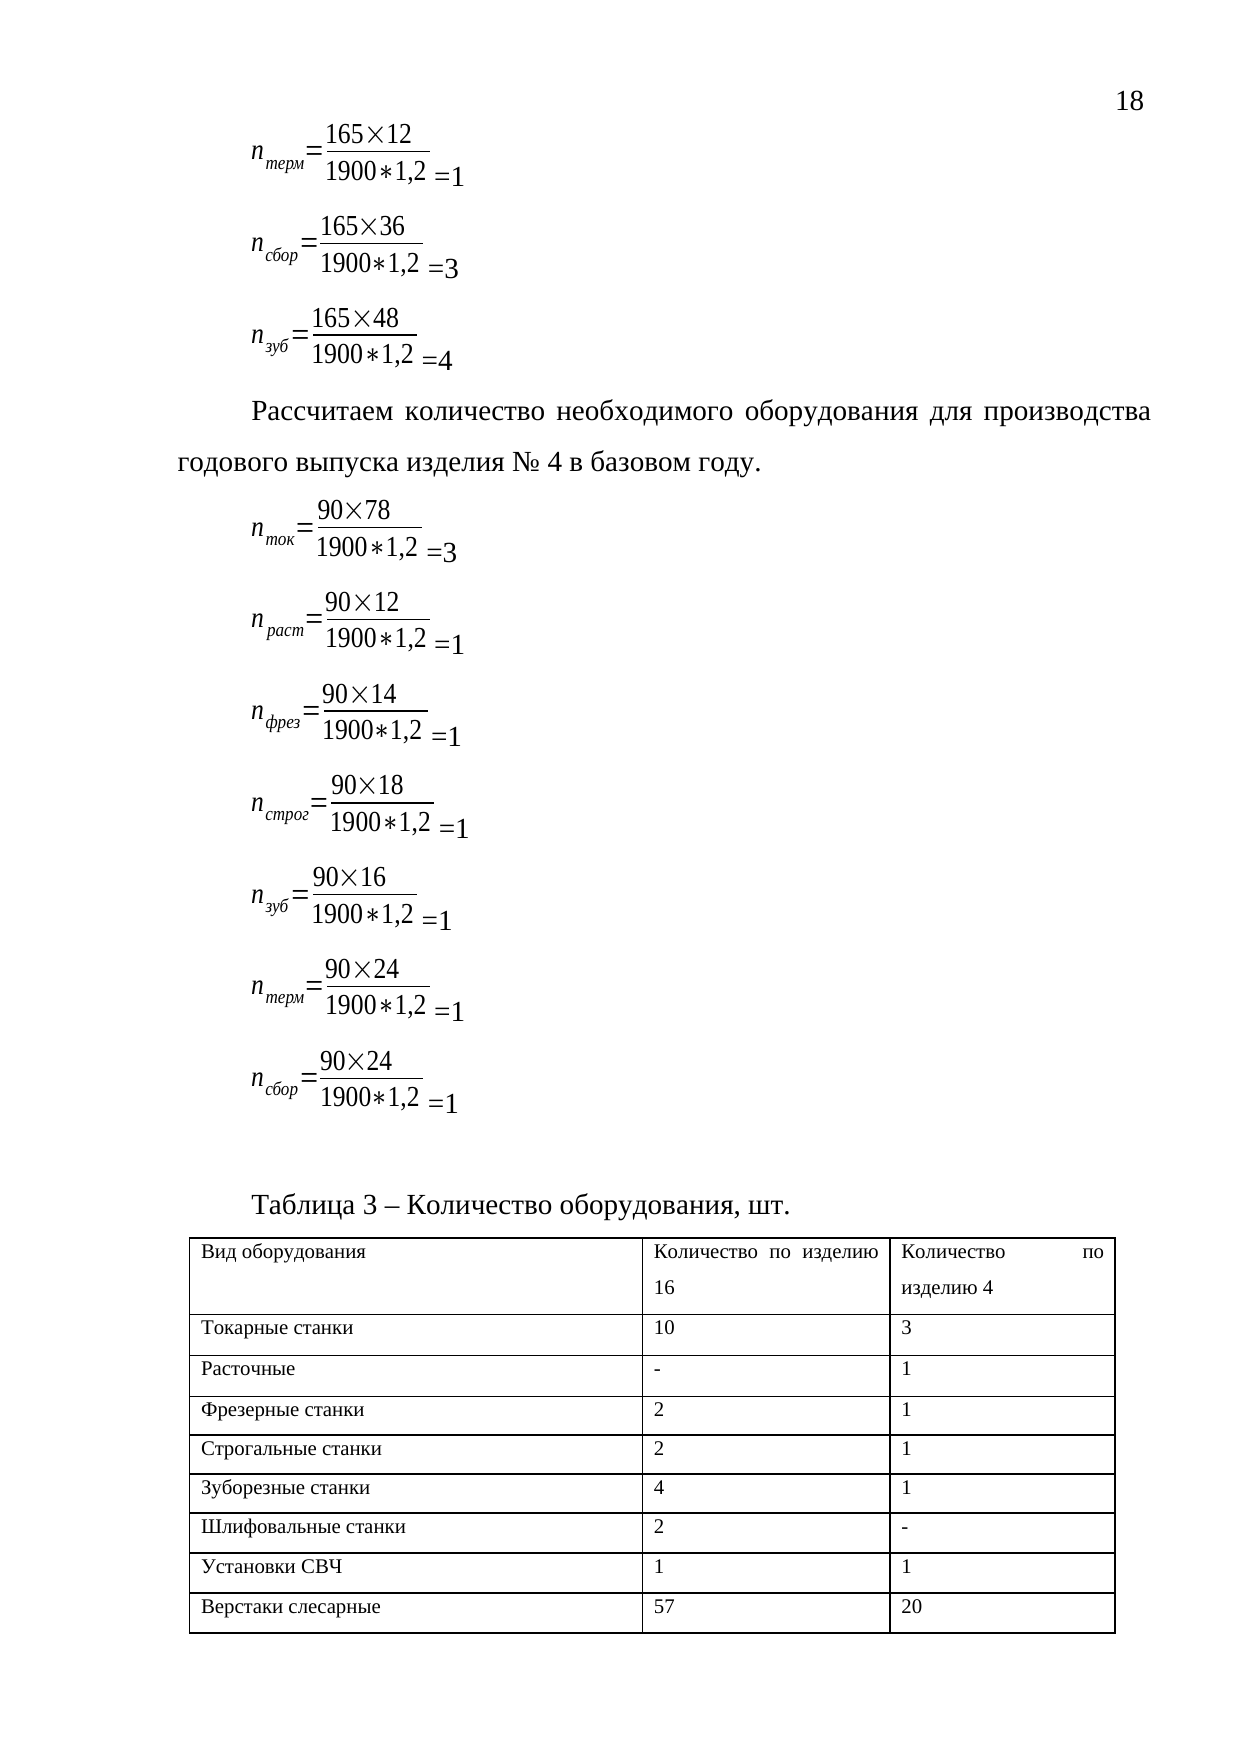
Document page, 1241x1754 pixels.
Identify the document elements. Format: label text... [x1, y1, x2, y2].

table_cell 1 [891, 1397, 1114, 1434]
text =1 [177, 861, 1152, 936]
table_cell 2 [643, 1397, 889, 1434]
table_cell - [643, 1356, 889, 1396]
table_cell Зуборезные станки [190, 1475, 642, 1512]
text =3 [177, 494, 1152, 569]
table_cell Шлифовальные станки [190, 1514, 642, 1552]
table_cell 10 [643, 1315, 889, 1354]
table_cell 57 [643, 1594, 889, 1632]
text Таблица 3 – Количество оборудования, шт. [177, 1187, 1152, 1220]
text =1 [177, 678, 1152, 753]
text =1 [177, 118, 1152, 193]
table_cell 1 [891, 1436, 1114, 1473]
table_cell 4 [643, 1475, 889, 1512]
text =1 [177, 953, 1152, 1028]
table_cell 1 [891, 1554, 1114, 1592]
table_cell 1 [891, 1356, 1114, 1396]
text =1 [177, 586, 1152, 661]
text =1 [177, 1045, 1152, 1120]
text =4 [177, 302, 1152, 377]
table_cell Фрезерные станки [190, 1397, 642, 1434]
text Рассчитаем количество необходимого оборудования для производства годового выпуска изделия № 4 в базовом году. [177, 393, 1152, 477]
table_header Вид оборудования [190, 1239, 642, 1313]
table_header Количество по изделию 16 [643, 1239, 889, 1313]
table_cell Токарные станки [190, 1315, 642, 1354]
table_cell Верстаки слесарные [190, 1594, 642, 1632]
table_cell 2 [643, 1514, 889, 1552]
text =1 [177, 769, 1152, 844]
text =3 [177, 210, 1152, 285]
table_cell 3 [891, 1315, 1114, 1354]
table_cell Расточные [190, 1356, 642, 1396]
table_cell 1 [643, 1554, 889, 1592]
table_cell 2 [643, 1436, 889, 1473]
table_cell 1 [891, 1475, 1114, 1512]
table_cell - [891, 1514, 1114, 1552]
table_cell 20 [891, 1594, 1114, 1632]
table_header Количество по изделию 4 [891, 1239, 1114, 1313]
table_cell Установки СВЧ [190, 1554, 642, 1592]
table_cell Строгальные станки [190, 1436, 642, 1473]
